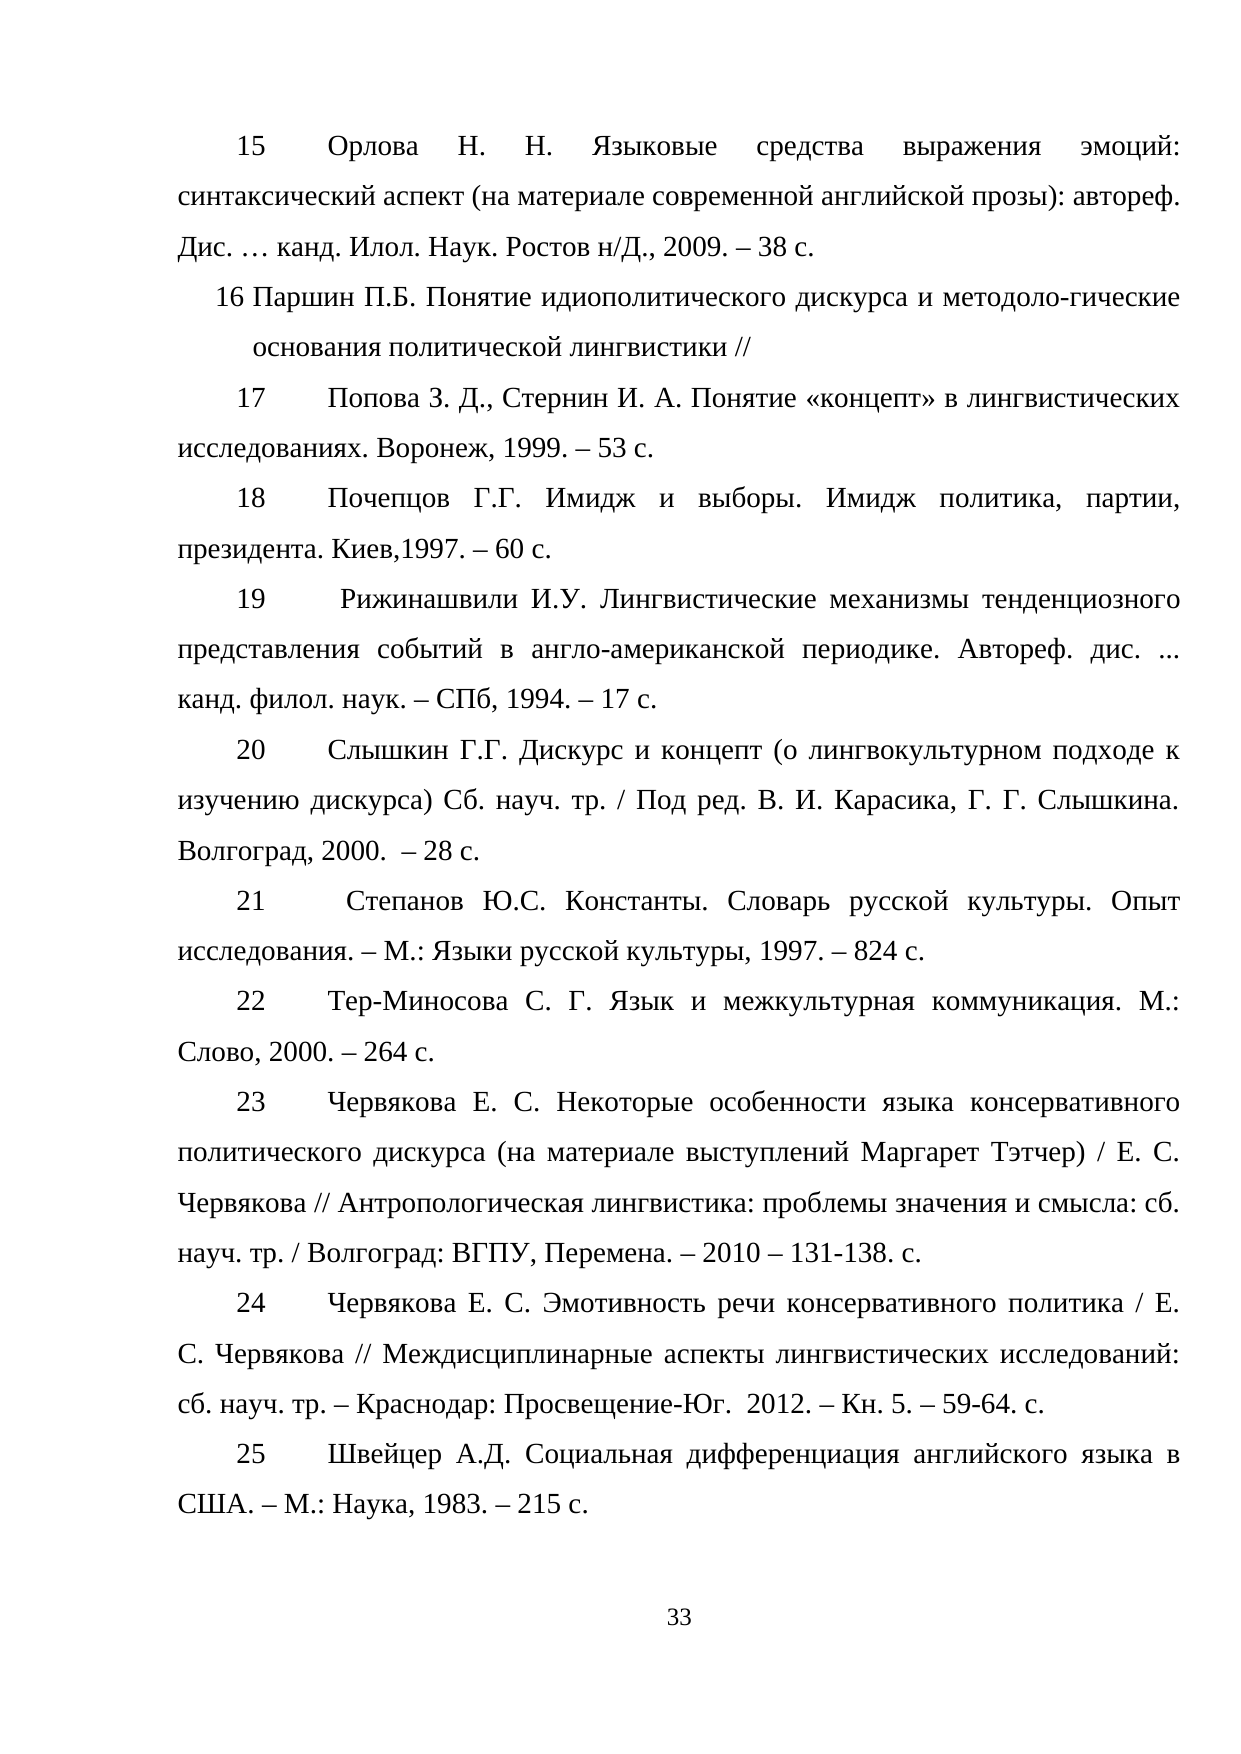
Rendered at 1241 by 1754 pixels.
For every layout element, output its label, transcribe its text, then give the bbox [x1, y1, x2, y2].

list Червякова Е. С. Некоторые особенности языка консервативного политического дискурса (на материале выступлений Маргарет Тэтчер) / Е. С. Червякова // Антропологическая лингвистика: проблемы значения и смысла: сб. науч. тр. / Волгоград: ВГПУ, Перемена. – 2010 – 131-138. с. [177, 1084, 1181, 1269]
list Тер-Миносова С. Г. Язык и межкультурная коммуникация. М.: Слово, 2000. – 264 с. [177, 983, 1181, 1067]
list Рижинашвили И.У. Лингвистические механизмы тенденциозного представления событий в англо-американской периодике. Автореф. дис. ... канд. филол. наук. – СПб, 1994. – 17 с. [177, 581, 1181, 715]
list Попова З. Д., Стернин И. А. Понятие «концепт» в лингвистических исследованиях. Воронеж, 1999. – 53 с. [177, 380, 1181, 464]
list Почепцов Г.Г. Имидж и выборы. Имидж политика, партии, президента. Киев,1997. – 60 с. [177, 480, 1181, 564]
list Степанов Ю.С. Константы. Словарь русской культуры. Опыт исследования. – М.: Языки русской культуры, 1997. – 824 с. [177, 883, 1181, 967]
list Червякова Е. С. Эмотивность речи консервативного политика / Е. С. Червякова // Междисциплинарные аспекты лингвистических исследований: сб. науч. тр. – Краснодар: Просвещение-Юг. 2012. – Кн. 5. – 59-64. с. [177, 1285, 1181, 1419]
list Орлова Н. Н. Языковые средства выражения эмоций: синтаксический аспект (на материале современной английской прозы): автореф. Дис. … канд. Илол. Наук. Ростов н/Д., 2009. – 38 с. [177, 128, 1181, 262]
list Слышкин Г.Г. Дискурс и концепт (о лингвокультурном подходе к изучению дискурса) Сб. науч. тр. / Под ред. В. И. Карасика, Г. Г. Слышкина. Волгоград, 2000. – 28 с. [177, 732, 1181, 866]
list Паршин П.Б. Понятие идиополитического дискурса и методоло-гические основания политической лингвистики // [215, 279, 1181, 363]
list Швейцер А.Д. Социальная дифференциация английского языка в США. – М.: Наука, 1983. – 215 с. [177, 1436, 1181, 1520]
